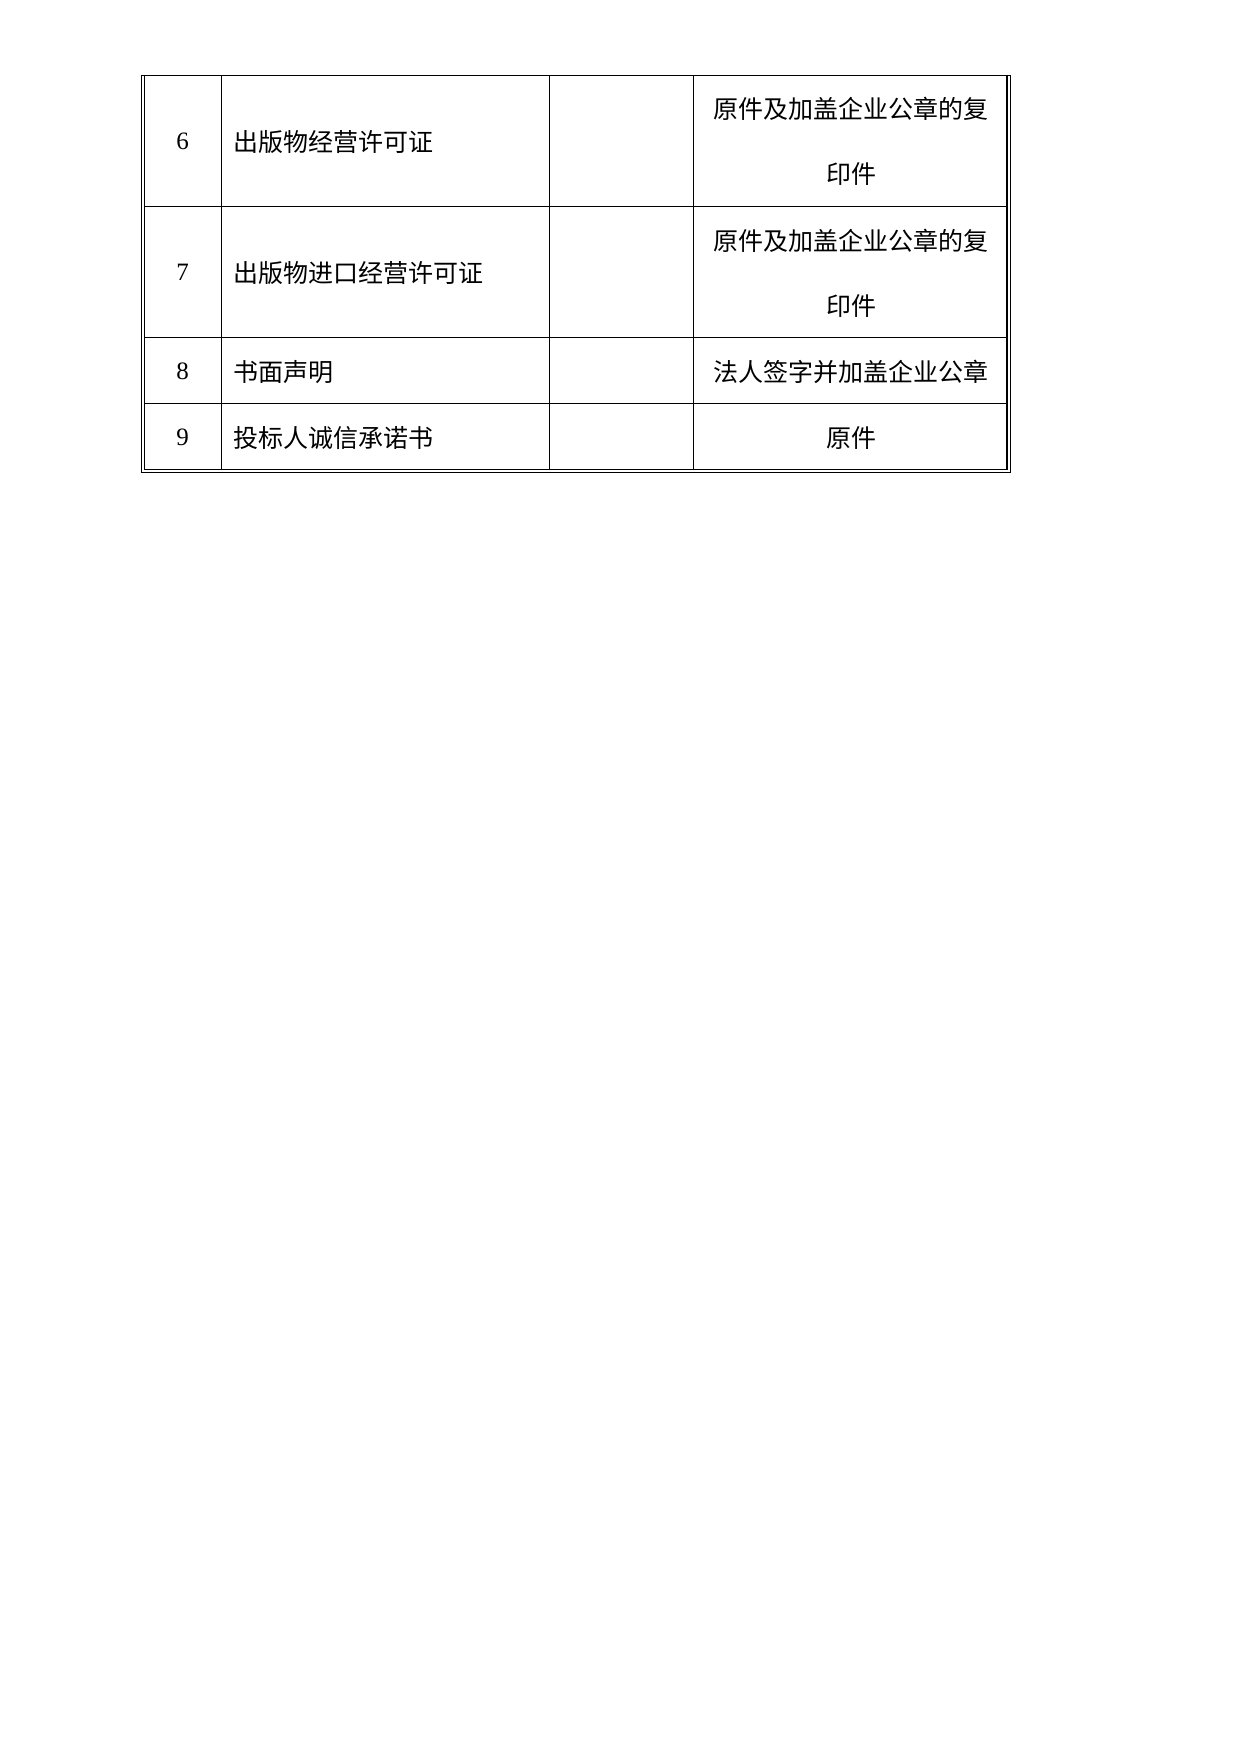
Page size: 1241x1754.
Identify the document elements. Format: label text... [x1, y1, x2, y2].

table_cell [550, 404, 693, 469]
table_cell 原件及加盖企业公章的复印件 [694, 76, 1006, 206]
table_cell 原件 [694, 404, 1006, 469]
table_cell [550, 338, 693, 403]
table_cell 6 [145, 76, 221, 206]
table_cell 出版物经营许可证 [222, 76, 549, 206]
table_cell 出版物进口经营许可证 [222, 207, 549, 337]
table_cell 7 [145, 207, 221, 337]
table_cell 书面声明 [222, 338, 549, 403]
table_cell 原件及加盖企业公章的复印件 [694, 207, 1006, 337]
table_cell 投标人诚信承诺书 [222, 404, 549, 469]
table_cell 法人签字并加盖企业公章 [694, 338, 1006, 403]
table_cell [550, 76, 693, 206]
table_cell [550, 207, 693, 337]
table_cell 8 [145, 338, 221, 403]
table_cell 9 [145, 404, 221, 469]
